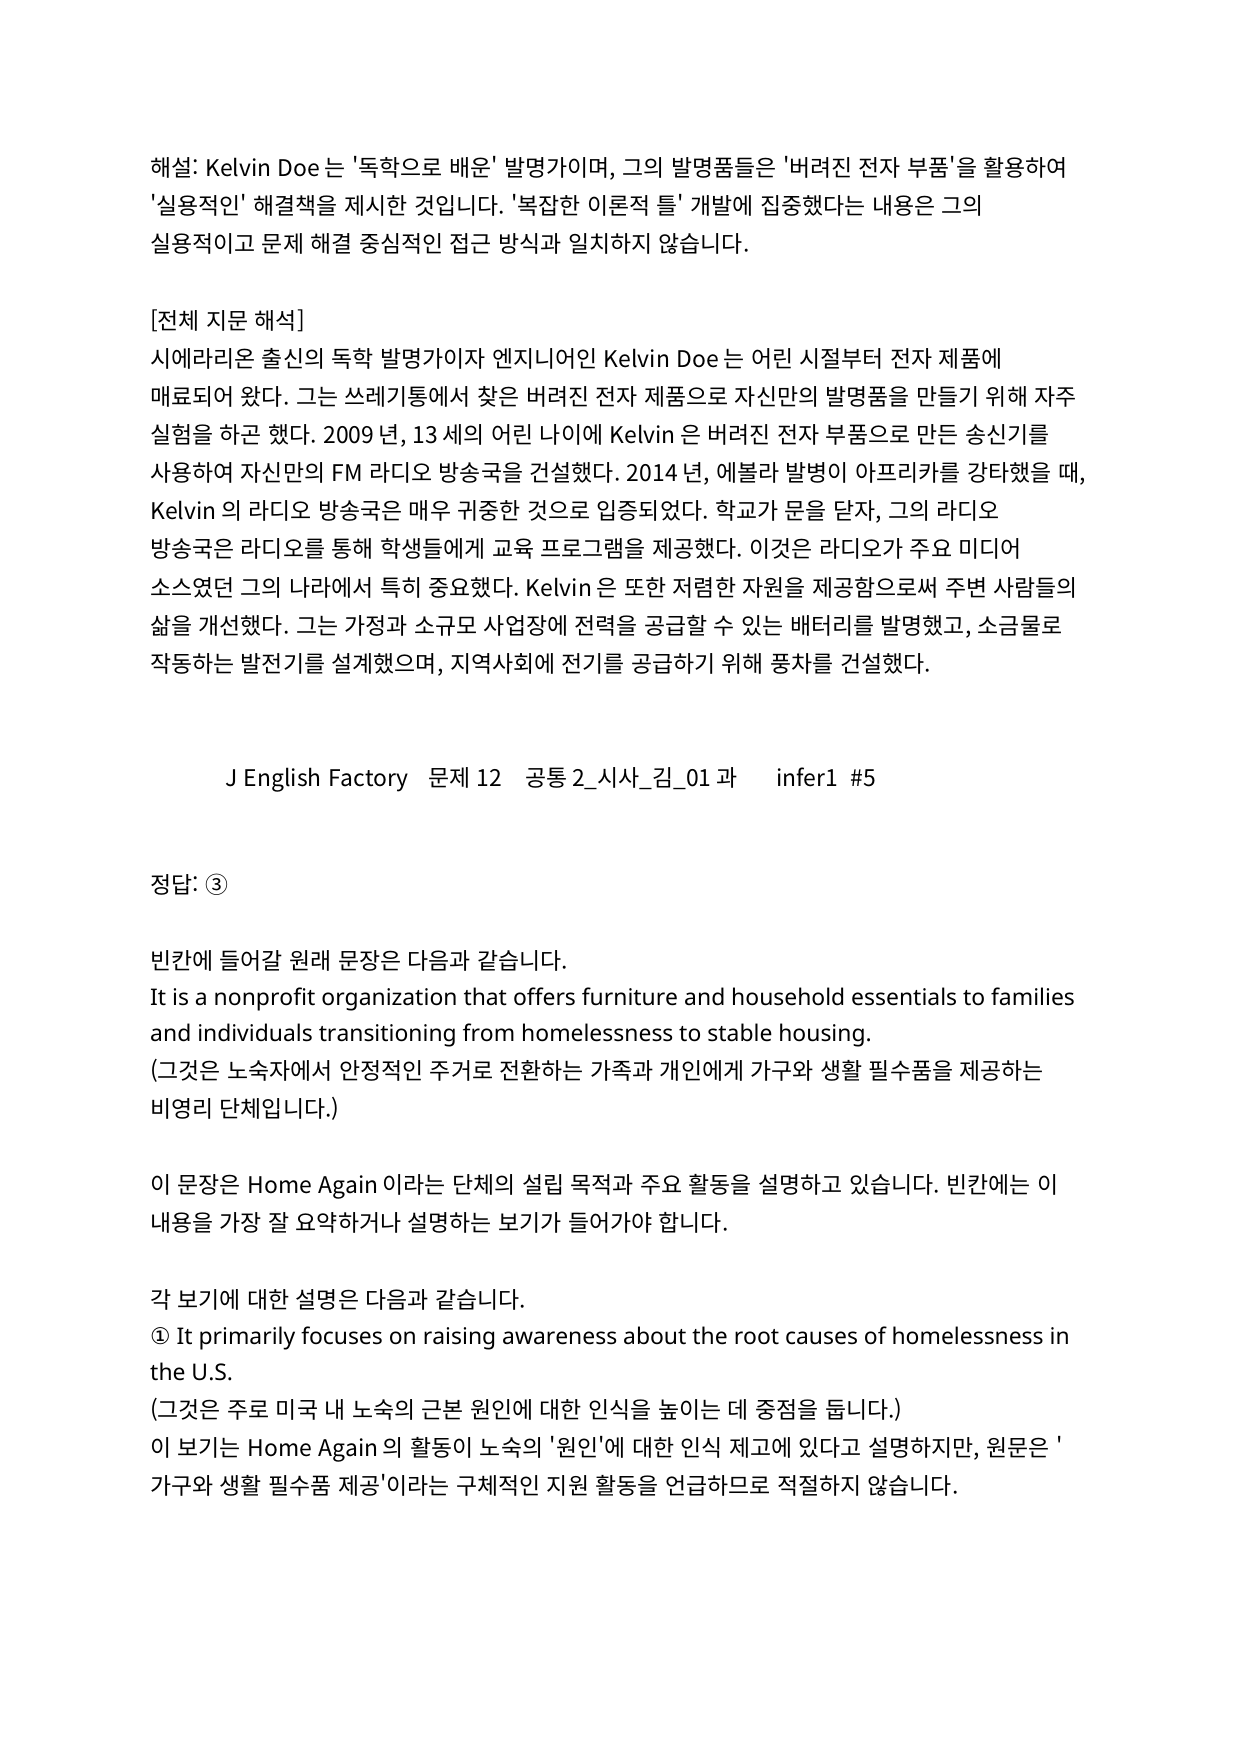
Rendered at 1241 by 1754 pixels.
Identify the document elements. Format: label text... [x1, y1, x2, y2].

text 해설: Kelvin Doe는 '독학으로 배운' 발명가이며, 그의 발명품들은 '버려진 전자 부품'을 활용하여 '실용적인' 해결책을 제시한 것입니다. '복잡한 이론적 틀' 개발에 집중했다는 내용은 그의 실용적이고 문제 해결 중심적인 접근 방식과 일치하지 않습니다. [150, 150, 1090, 259]
text It is a nonprofit organization that offers furniture and household essentials to families and individuals transitioning from homelessness to stable housing. [150, 981, 1090, 1048]
text (그것은 주로 미국 내 노숙의 근본 원인에 대한 인식을 높이는 데 중점을 둡니다.) [150, 1391, 1090, 1425]
text 이 보기는 Home Again의 활동이 노숙의 '원인'에 대한 인식 제고에 있다고 설명하지만, 원문은 '가구와 생활 필수품 제공'이라는 구체적인 지원 활동을 언급하므로 적절하지 않습니다. [150, 1429, 1090, 1501]
text 정답: ③ [150, 866, 1090, 900]
text 이 문장은 Home Again이라는 단체의 설립 목적과 주요 활동을 설명하고 있습니다. 빈칸에는 이 내용을 가장 잘 요약하거나 설명하는 보기가 들어가야 합니다. [150, 1167, 1090, 1238]
text 시에라리온 출신의 독학 발명가이자 엔지니어인 Kelvin Doe는 어린 시절부터 전자 제품에 매료되어 왔다. 그는 쓰레기통에서 찾은 버려진 전자 제품으로 자신만의 발명품을 만들기 위해 자주 실험을 하곤 했다. 2009년, 13세의 어린 나이에 Kelvin은 버려진 전자 부품으로 만든 송신기를 사용하여 자신만의 FM 라디오 방송국을 건설했다. 2014년, 에볼라 발병이 아프리카를 강타했을 때, Kelvin의 라디오 방송국은 매우 귀중한 것으로 입증되었다. 학교가 문을 닫자, 그의 라디오 방송국은 라디오를 통해 학생들에게 교육 프로그램을 제공했다. 이것은 라디오가 주요 미디어 소스였던 그의 나라에서 특히 중요했다. Kelvin은 또한 저렴한 자원을 제공함으로써 주변 사람들의 삶을 개선했다. 그는 가정과 소규모 사업장에 전력을 공급할 수 있는 배터리를 발명했고, 소금물로 작동하는 발전기를 설계했으며, 지역사회에 전기를 공급하기 위해 풍차를 건설했다. [150, 341, 1090, 679]
text [전체 지문 해석] [150, 302, 1090, 336]
text 빈칸에 들어갈 원래 문장은 다음과 같습니다. [150, 943, 1090, 976]
text (그것은 노숙자에서 안정적인 주거로 전환하는 가족과 개인에게 가구와 생활 필수품을 제공하는 비영리 단체입니다.) [150, 1053, 1090, 1124]
text 각 보기에 대한 설명은 다음과 같습니다. [150, 1281, 1090, 1315]
text ① It primarily focuses on raising awareness about the root causes of homelessness in the U.S. [150, 1319, 1090, 1387]
text J English Factory 문제 12 공통2_시사_김_01과 infer1 #5 [150, 760, 1090, 793]
